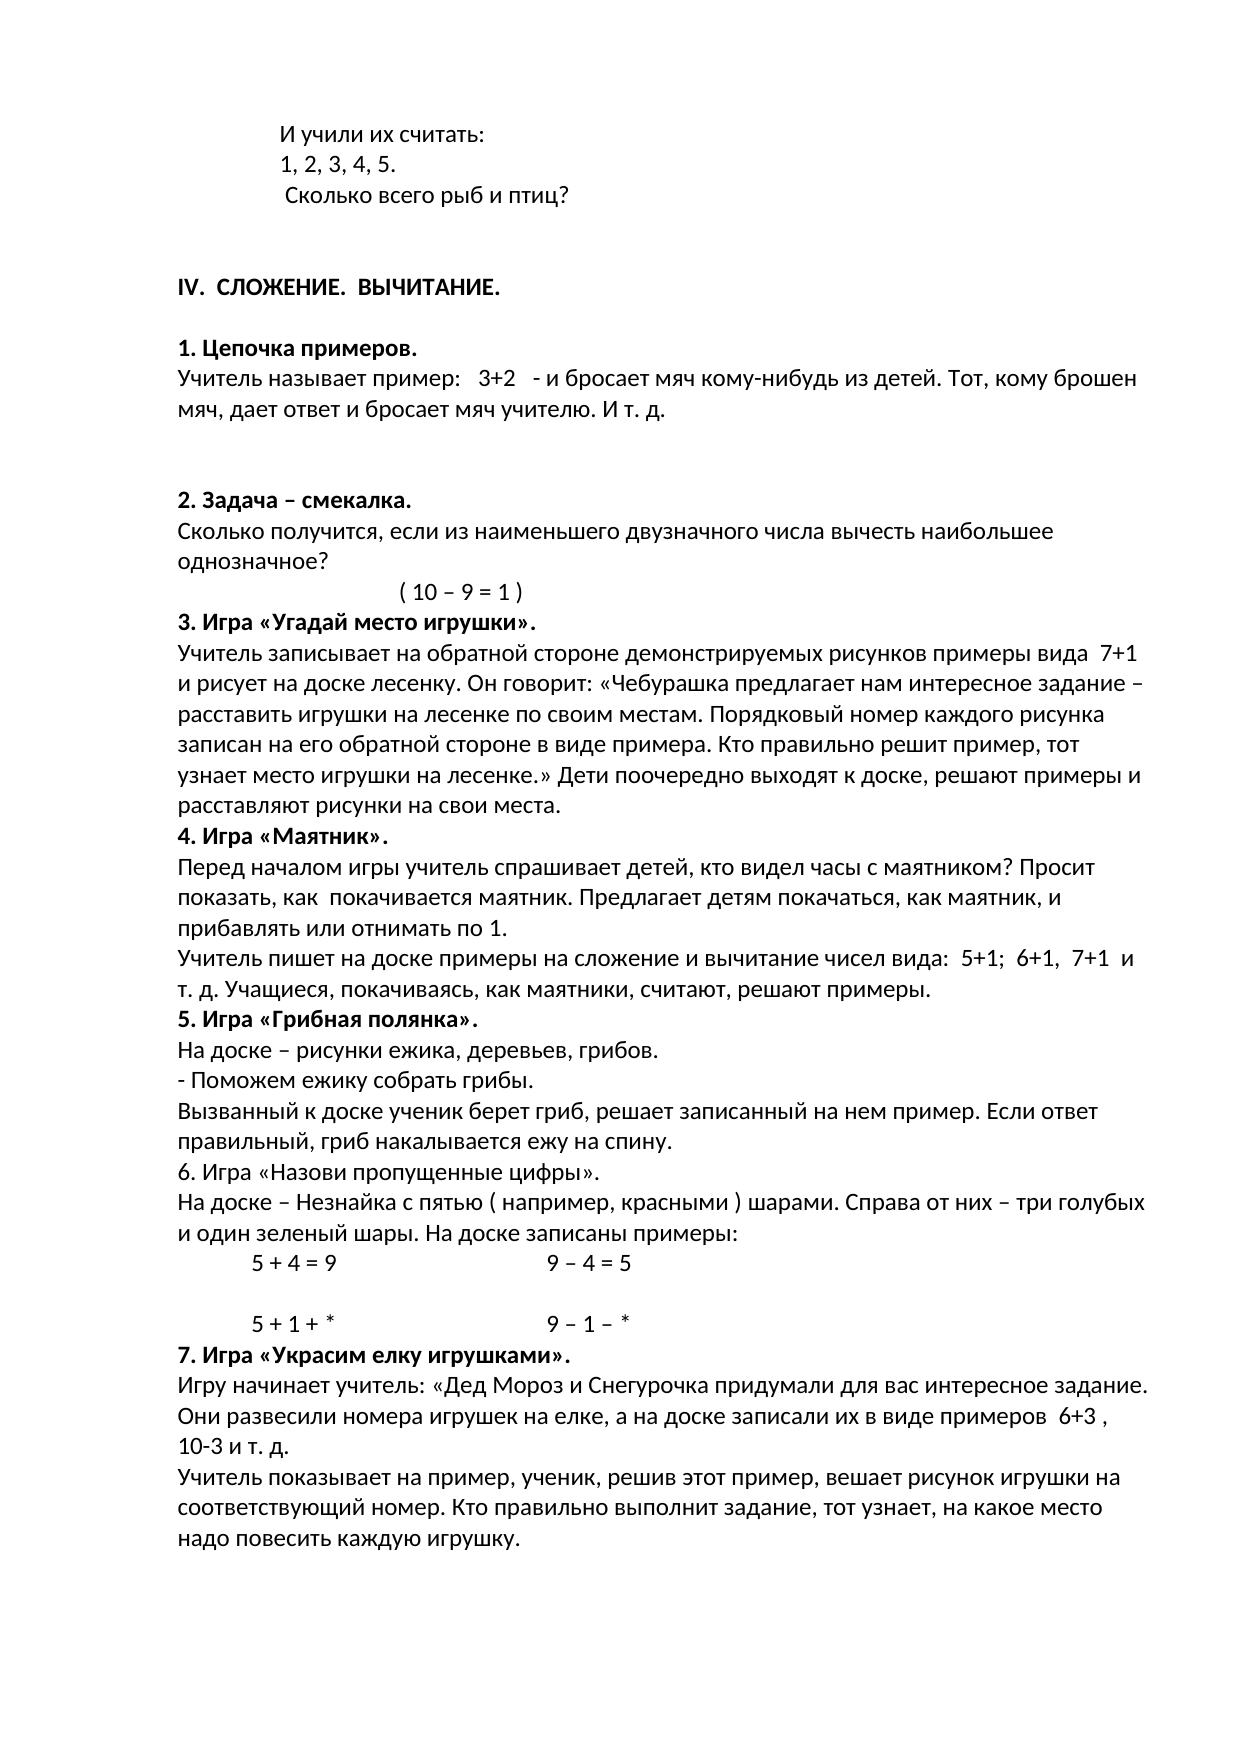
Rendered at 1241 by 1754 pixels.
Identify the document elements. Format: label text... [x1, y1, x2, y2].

text 10-3 и т. д. [177, 1431, 1152, 1461]
text Сколько получится, если из наименьшего двузначного числа вычесть наибольшее однозначное? [177, 515, 1152, 576]
text Учитель называет пример: 3+2 - и бросает мяч кому-нибудь из детей. Тот, кому брошен мяч, дает ответ и бросает мяч учителю. И т. д. [177, 362, 1152, 423]
text 2. Задача – смекалка. [177, 484, 1152, 515]
text 3. Игра «Угадай место игрушки». [177, 606, 1152, 637]
text 7. Игра «Украсим елку игрушками». [177, 1339, 1152, 1369]
text 5 + 1 + * 9 – 1 – * [177, 1308, 1152, 1339]
text 1. Цепочка примеров. [177, 332, 1152, 362]
text Игру начинает учитель: «Дед Мороз и Снегурочка придумали для вас интересное задание. Они развесили номера игрушек на елке, а на доске записали их в виде примеров 6+3 , [177, 1369, 1152, 1431]
text IV. СЛОЖЕНИЕ. ВЫЧИТАНИЕ. [177, 271, 1152, 301]
text 6. Игра «Назови пропущенные цифры». [177, 1156, 1152, 1186]
text Учитель показывает на пример, ученик, решив этот пример, вешает рисунок игрушки на соответствующий номер. Кто правильно выполнит задание, тот узнает, на какое место надо повесить каждую игрушку. [177, 1461, 1152, 1553]
text Учитель записывает на обратной стороне демонстрируемых рисунков примеры вида 7+1 и рисует на доске лесенку. Он говорит: «Чебурашка предлагает нам интересное задание – расставить игрушки на лесенке по своим местам. Порядковый номер каждого рисунка записан на его обратной стороне в виде примера. Кто правильно решит пример, тот узнает место игрушки на лесенке.» Дети поочередно выходят к доске, решают примеры и расставляют рисунки на свои места. [177, 637, 1152, 820]
text 5. Игра «Грибная полянка». [177, 1003, 1152, 1034]
text На доске – Незнайка с пятью ( например, красными ) шарами. Справа от них – три голубых и один зеленый шары. На доске записаны примеры: [177, 1186, 1152, 1247]
text 4. Игра «Маятник». [177, 820, 1152, 851]
text ( 10 – 9 = 1 ) [177, 576, 1152, 606]
text 5 + 4 = 9 9 – 4 = 5 [177, 1247, 1152, 1278]
text Учитель пишет на доске примеры на сложение и вычитание чисел вида: 5+1; 6+1, 7+1 и т. д. Учащиеся, покачиваясь, как маятники, считают, решают примеры. [177, 942, 1152, 1003]
text 1, 2, 3, 4, 5. [177, 149, 1152, 179]
text Перед началом игры учитель спрашивает детей, кто видел часы с маятником? Просит показать, как покачивается маятник. Предлагает детям покачаться, как маятник, и прибавлять или отнимать по 1. [177, 851, 1152, 942]
text Вызванный к доске ученик берет гриб, решает записанный на нем пример. Если ответ правильный, гриб накалывается ежу на спину. [177, 1095, 1152, 1156]
text На доске – рисунки ежика, деревьев, грибов. [177, 1034, 1152, 1064]
text И учили их считать: [177, 118, 1152, 149]
text Сколько всего рыб и птиц? [177, 179, 1152, 210]
text - Поможем ежику собрать грибы. [177, 1064, 1152, 1095]
